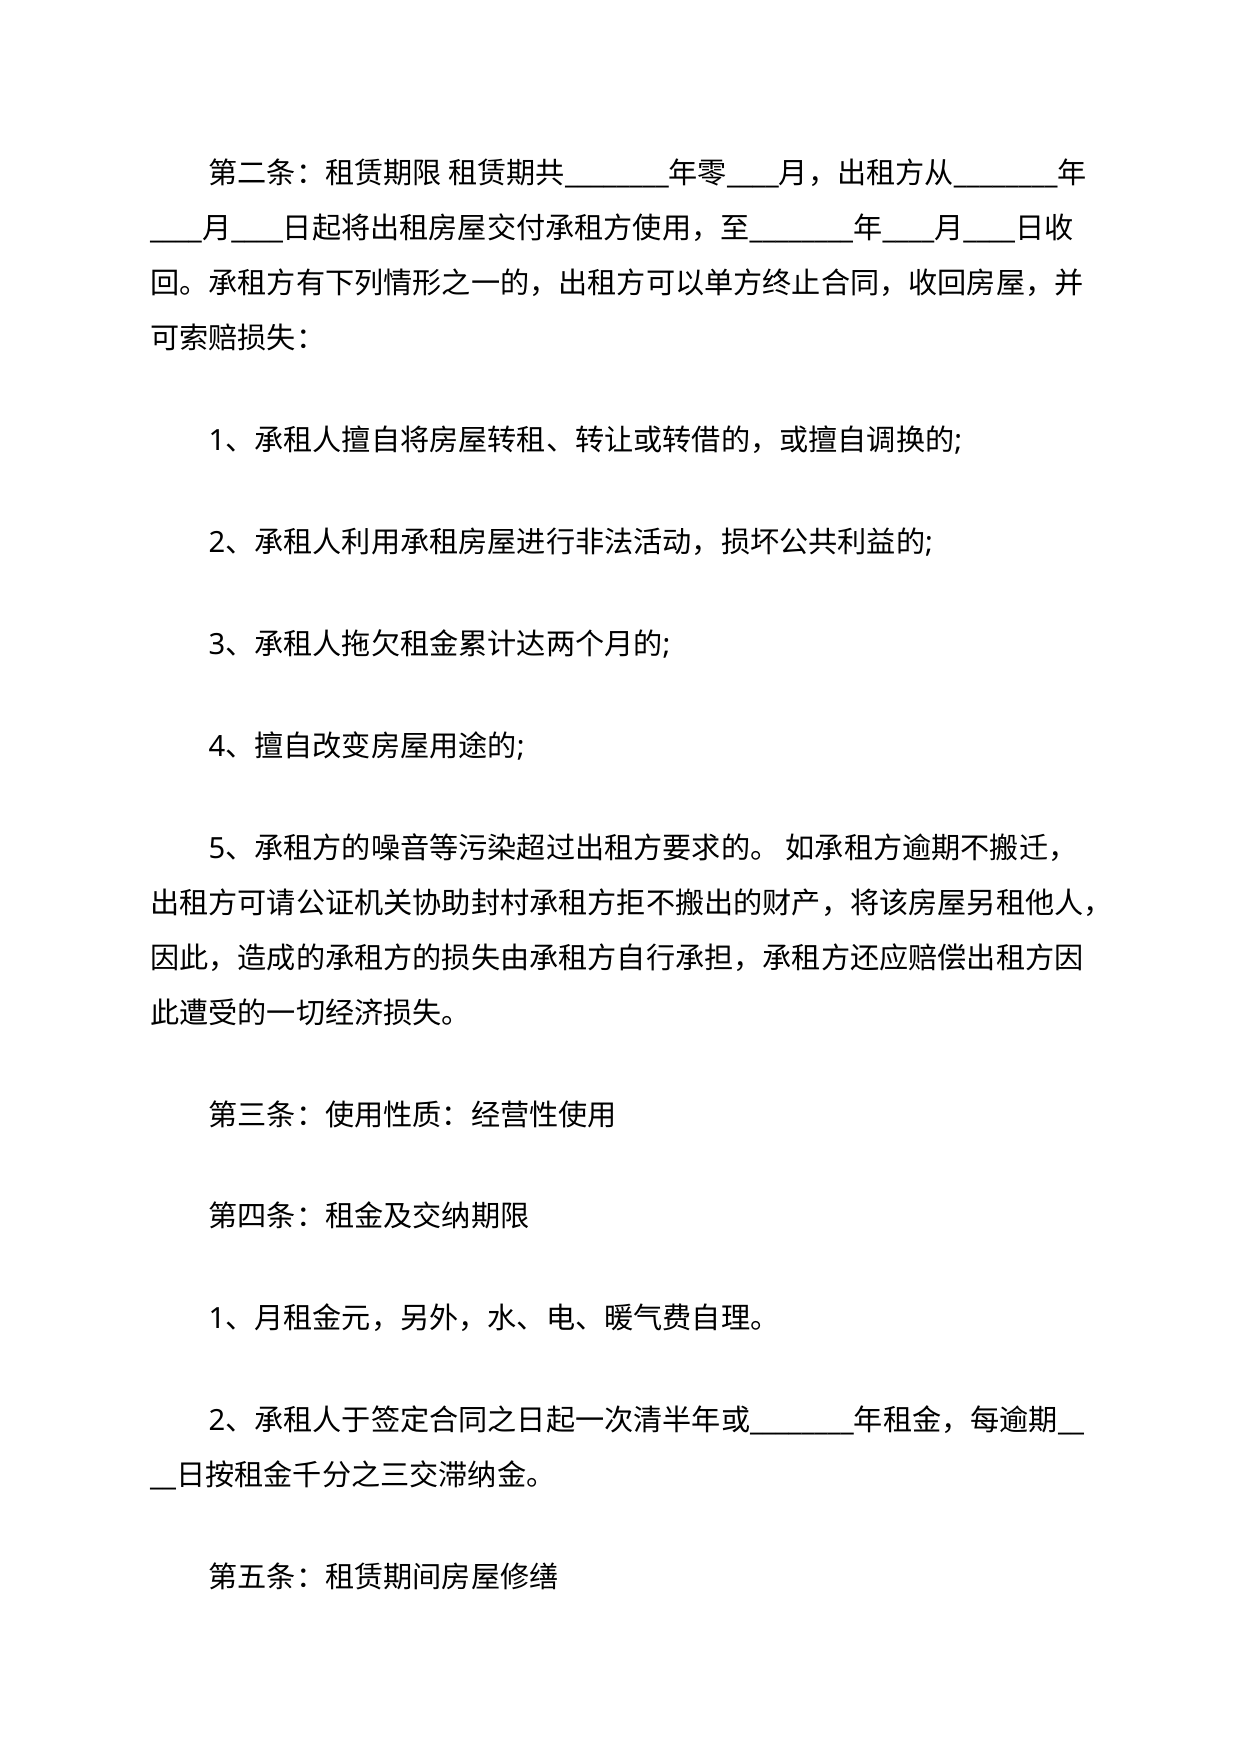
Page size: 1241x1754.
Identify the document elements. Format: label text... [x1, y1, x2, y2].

text 第二条：租赁期限 租赁期共________年零____月，出租方从________年____月____日起将出租房屋交付承租方使用，至________年____月____日收回。承租方有下列情形之一的，出租方可以单方终止合同，收回房屋，并可索赔损失： [150, 150, 1090, 357]
text 3、承租人拖欠租金累计达两个月的; [150, 621, 1090, 663]
text 2、承租人利用承租房屋进行非法活动，损坏公共利益的; [150, 519, 1090, 561]
text 1、承租人擅自将房屋转租、转让或转借的，或擅自调换的; [150, 417, 1090, 459]
text 第五条：租赁期间房屋修缮 [150, 1554, 1090, 1596]
text 5、承租方的噪音等污染超过出租方要求的。 如承租方逾期不搬迁，出租方可请公证机关协助封村承租方拒不搬出的财产，将该房屋另租他人，因此，造成的承租方的损失由承租方自行承担，承租方还应赔偿出租方因此遭受的一切经济损失。 [150, 824, 1090, 1032]
text 4、擅自改变房屋用途的; [150, 723, 1090, 765]
text 第四条：租金及交纳期限 [150, 1193, 1090, 1235]
text 1、月租金元，另外，水、电、暖气费自理。 [150, 1295, 1090, 1337]
text 2、承租人于签定合同之日起一次清半年或________年租金，每逾期____日按租金千分之三交滞纳金。 [150, 1397, 1090, 1494]
text 第三条：使用性质：经营性使用 [150, 1091, 1090, 1133]
